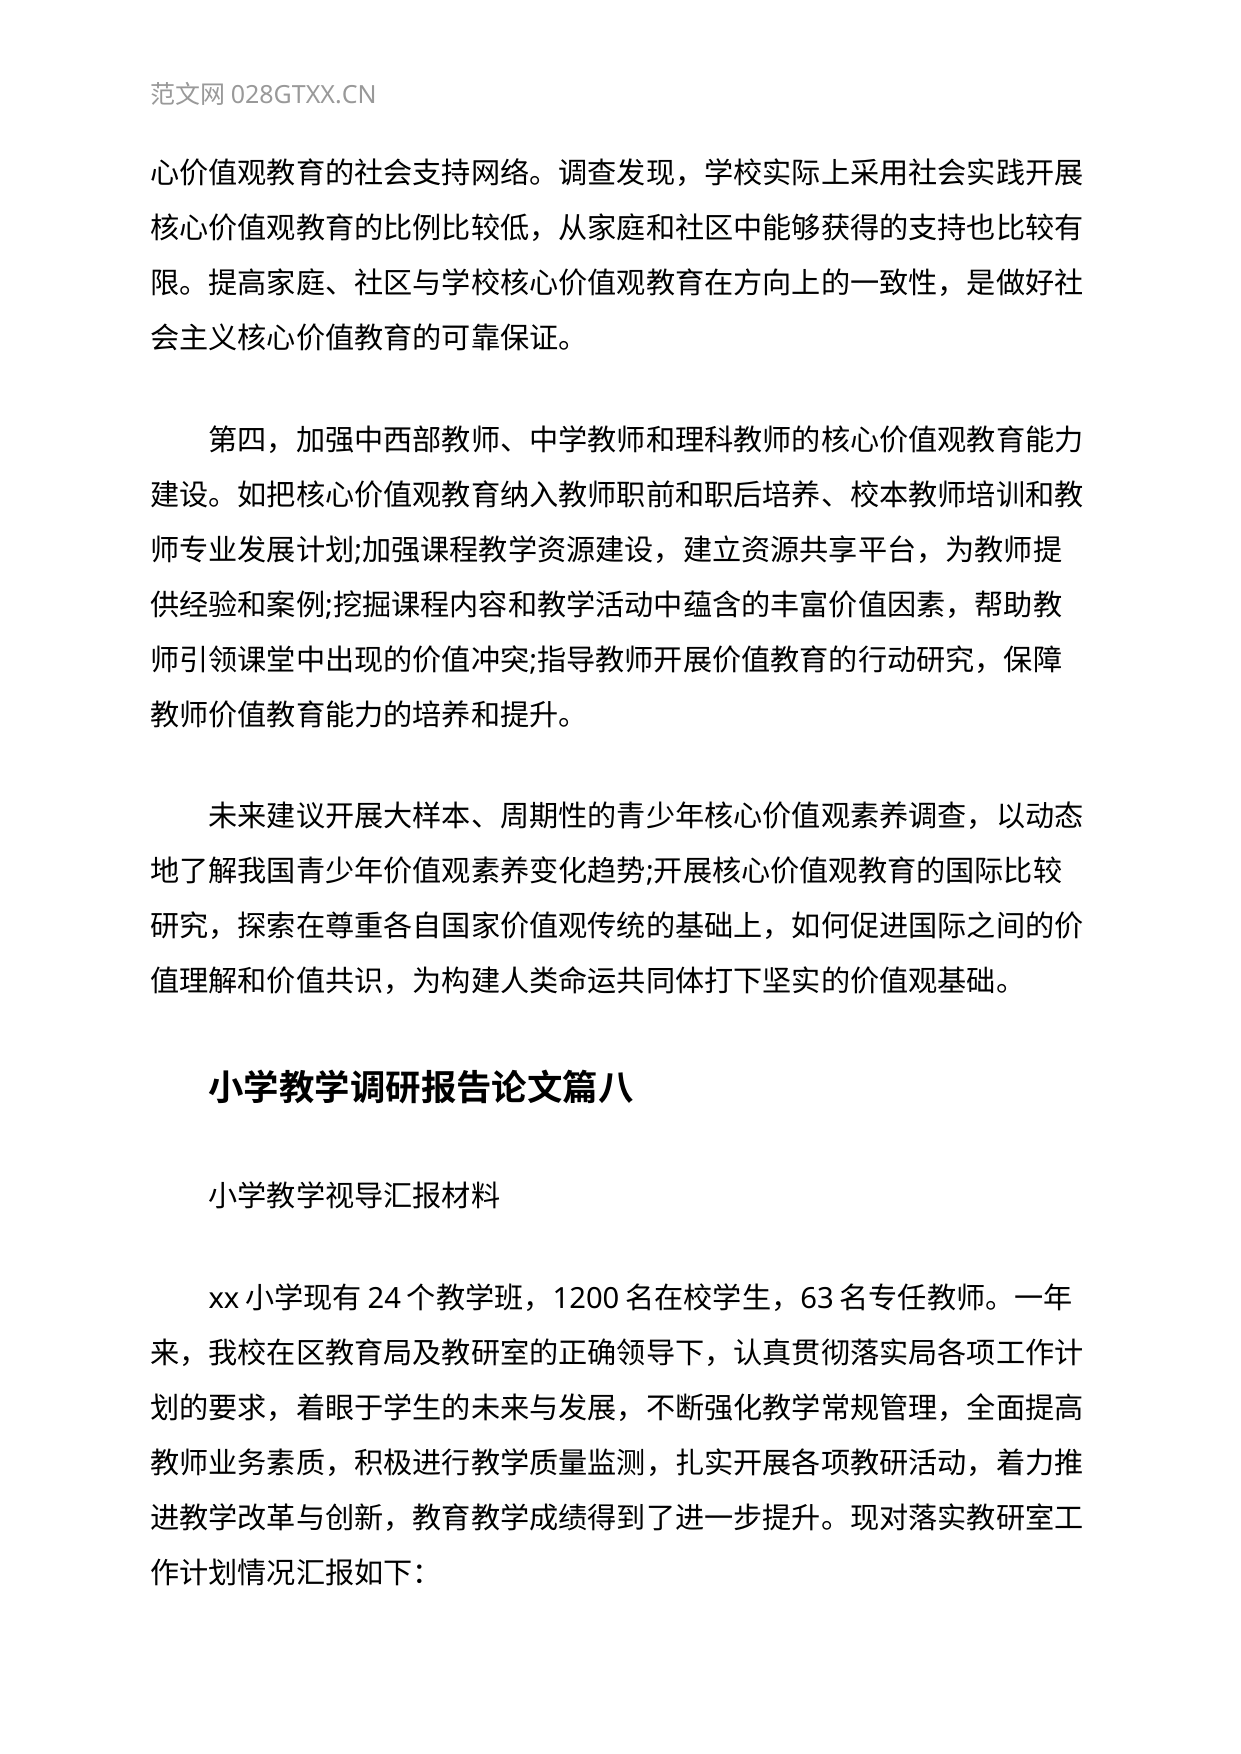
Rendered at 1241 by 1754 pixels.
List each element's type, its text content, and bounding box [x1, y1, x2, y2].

text 未来建议开展大样本、周期性的青少年核心价值观素养调查，以动态地了解我国青少年价值观素养变化趋势;开展核心价值观教育的国际比较研究，探索在尊重各自国家价值观传统的基础上，如何促进国际之间的价值理解和价值共识，为构建人类命运共同体打下坚实的价值观基础。 [150, 793, 1090, 1000]
text 小学教学视导汇报材料 [150, 1173, 1090, 1215]
text xx小学现有24个教学班，1200名在校学生，63名专任教师。一年来，我校在区教育局及教研室的正确领导下，认真贯彻落实局各项工作计划的要求，着眼于学生的未来与发展，不断强化教学常规管理，全面提高教师业务素质，积极进行教学质量监测，扎实开展各项教研活动，着力推进教学改革与创新，教育教学成绩得到了进一步提升。现对落实教研室工作计划情况汇报如下： [150, 1275, 1090, 1592]
text 第四，加强中西部教师、中学教师和理科教师的核心价值观教育能力建设。如把核心价值观教育纳入教师职前和职后培养、校本教师培训和教师专业发展计划;加强课程教学资源建设，建立资源共享平台，为教师提供经验和案例;挖掘课程内容和教学活动中蕴含的丰富价值因素，帮助教师引领课堂中出现的价值冲突;指导教师开展价值教育的行动研究，保障教师价值教育能力的培养和提升。 [150, 416, 1090, 733]
text 小学教学调研报告论文篇八 [150, 1059, 1090, 1111]
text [150, 150, 1090, 357]
